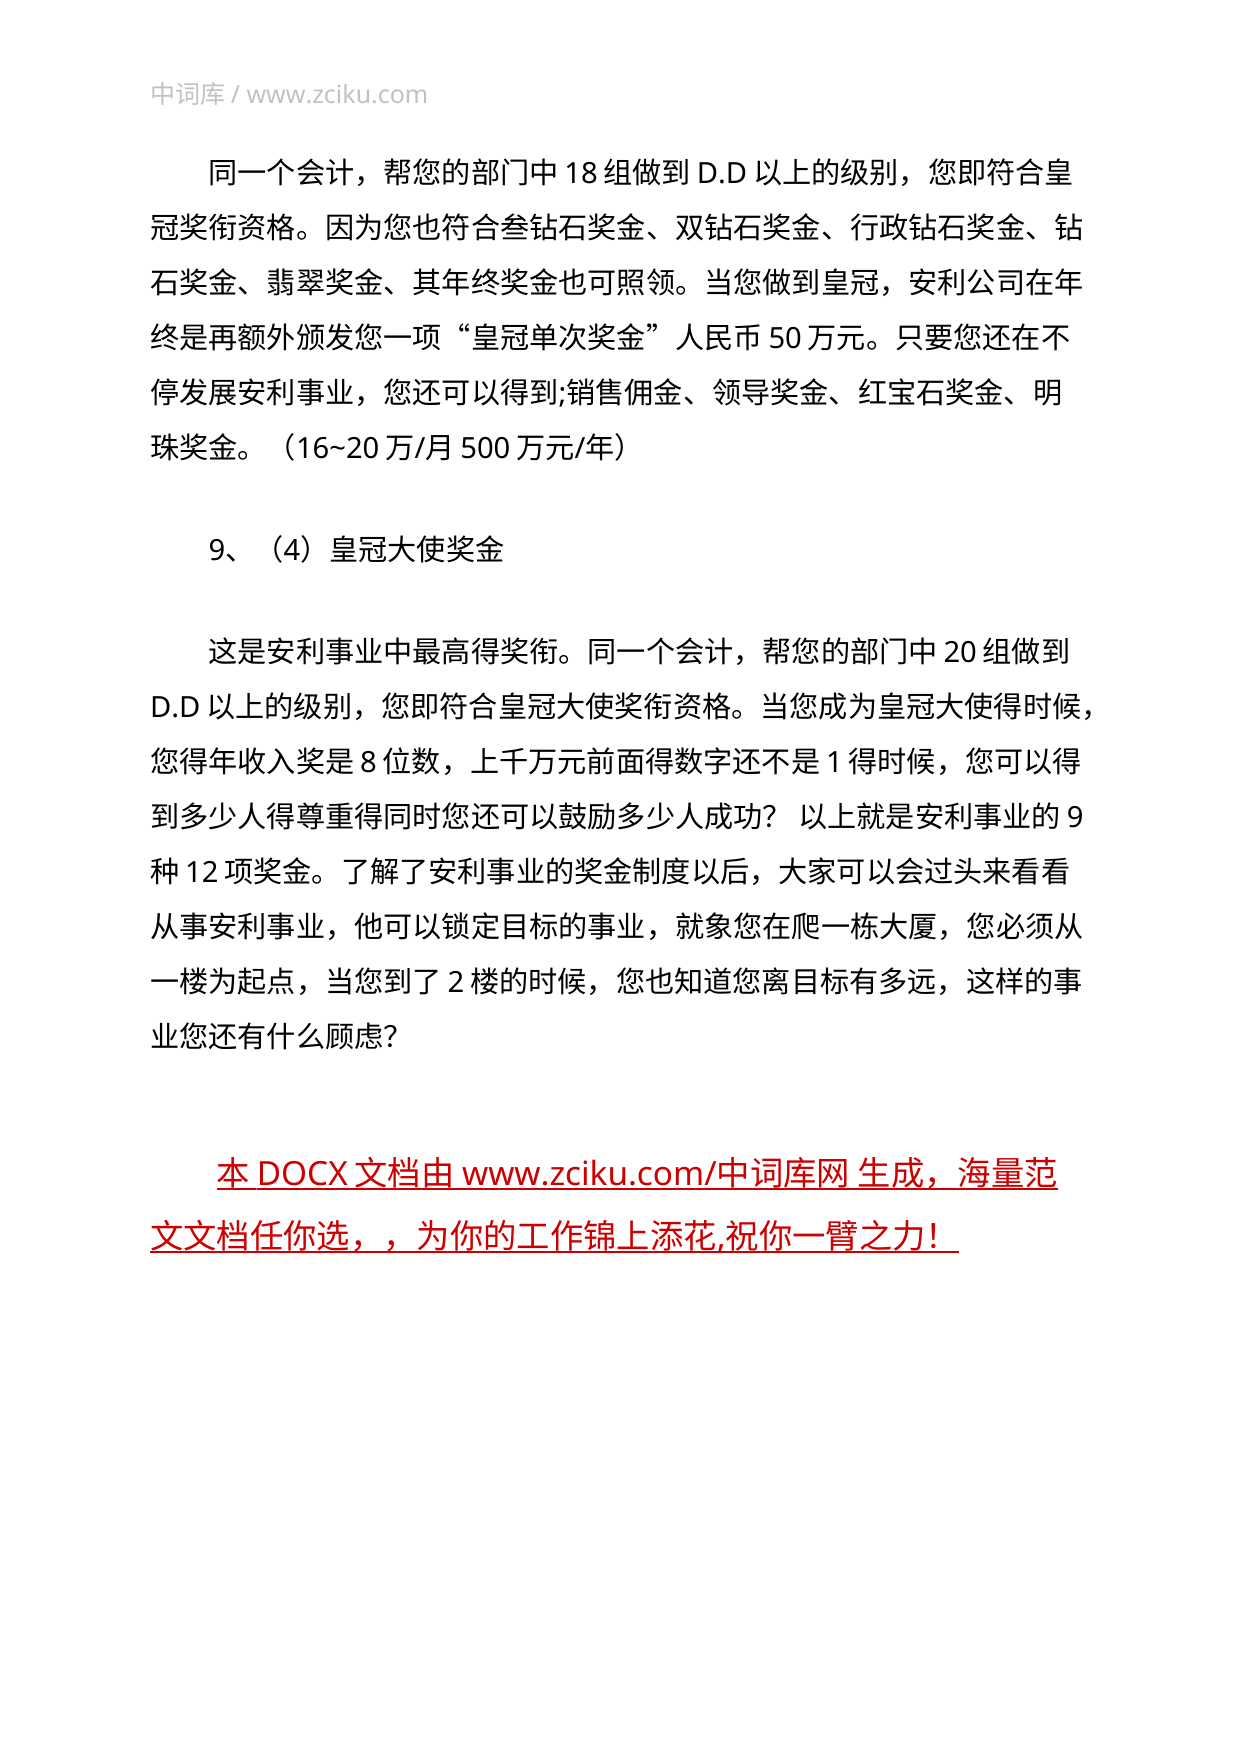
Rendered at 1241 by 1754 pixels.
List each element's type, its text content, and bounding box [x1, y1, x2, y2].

text 同一个会计，帮您的部门中18组做到D.D以上的级别，您即符合皇冠奖衔资格。因为您也符合叁钻石奖金、双钻石奖金、行政钻石奖金、钻石奖金、翡翠奖金、其年终奖金也可照领。当您做到皇冠，安利公司在年终是再额外颁发您一项“皇冠单次奖金”人民币50万元。只要您还在不停发展安利事业，您还可以得到;销售佣金、领导奖金、红宝石奖金、明珠奖金。（16~20万/月500万元/年） [150, 150, 1090, 467]
text 本DOCX文档由 www.zciku.com/中词库网 生成，海量范文文档任你选，，为你的工作锦上添花,祝你一臂之力！ [150, 1147, 1090, 1258]
text 这是安利事业中最高得奖衔。同一个会计，帮您的部门中20组做到D.D以上的级别，您即符合皇冠大使奖衔资格。当您成为皇冠大使得时候，您得年收入奖是8位数，上千万元前面得数字还不是1得时候，您可以得到多少人得尊重得同时您还可以鼓励多少人成功？ 以上就是安利事业的9种12项奖金。了解了安利事业的奖金制度以后，大家可以会过头来看看从事安利事业，他可以锁定目标的事业，就象您在爬一栋大厦，您必须从一楼为起点，当您到了2楼的时候，您也知道您离目标有多远，这样的事业您还有什么顾虑？ [150, 629, 1090, 1056]
text 9、（4）皇冠大使奖金 [150, 527, 1090, 569]
